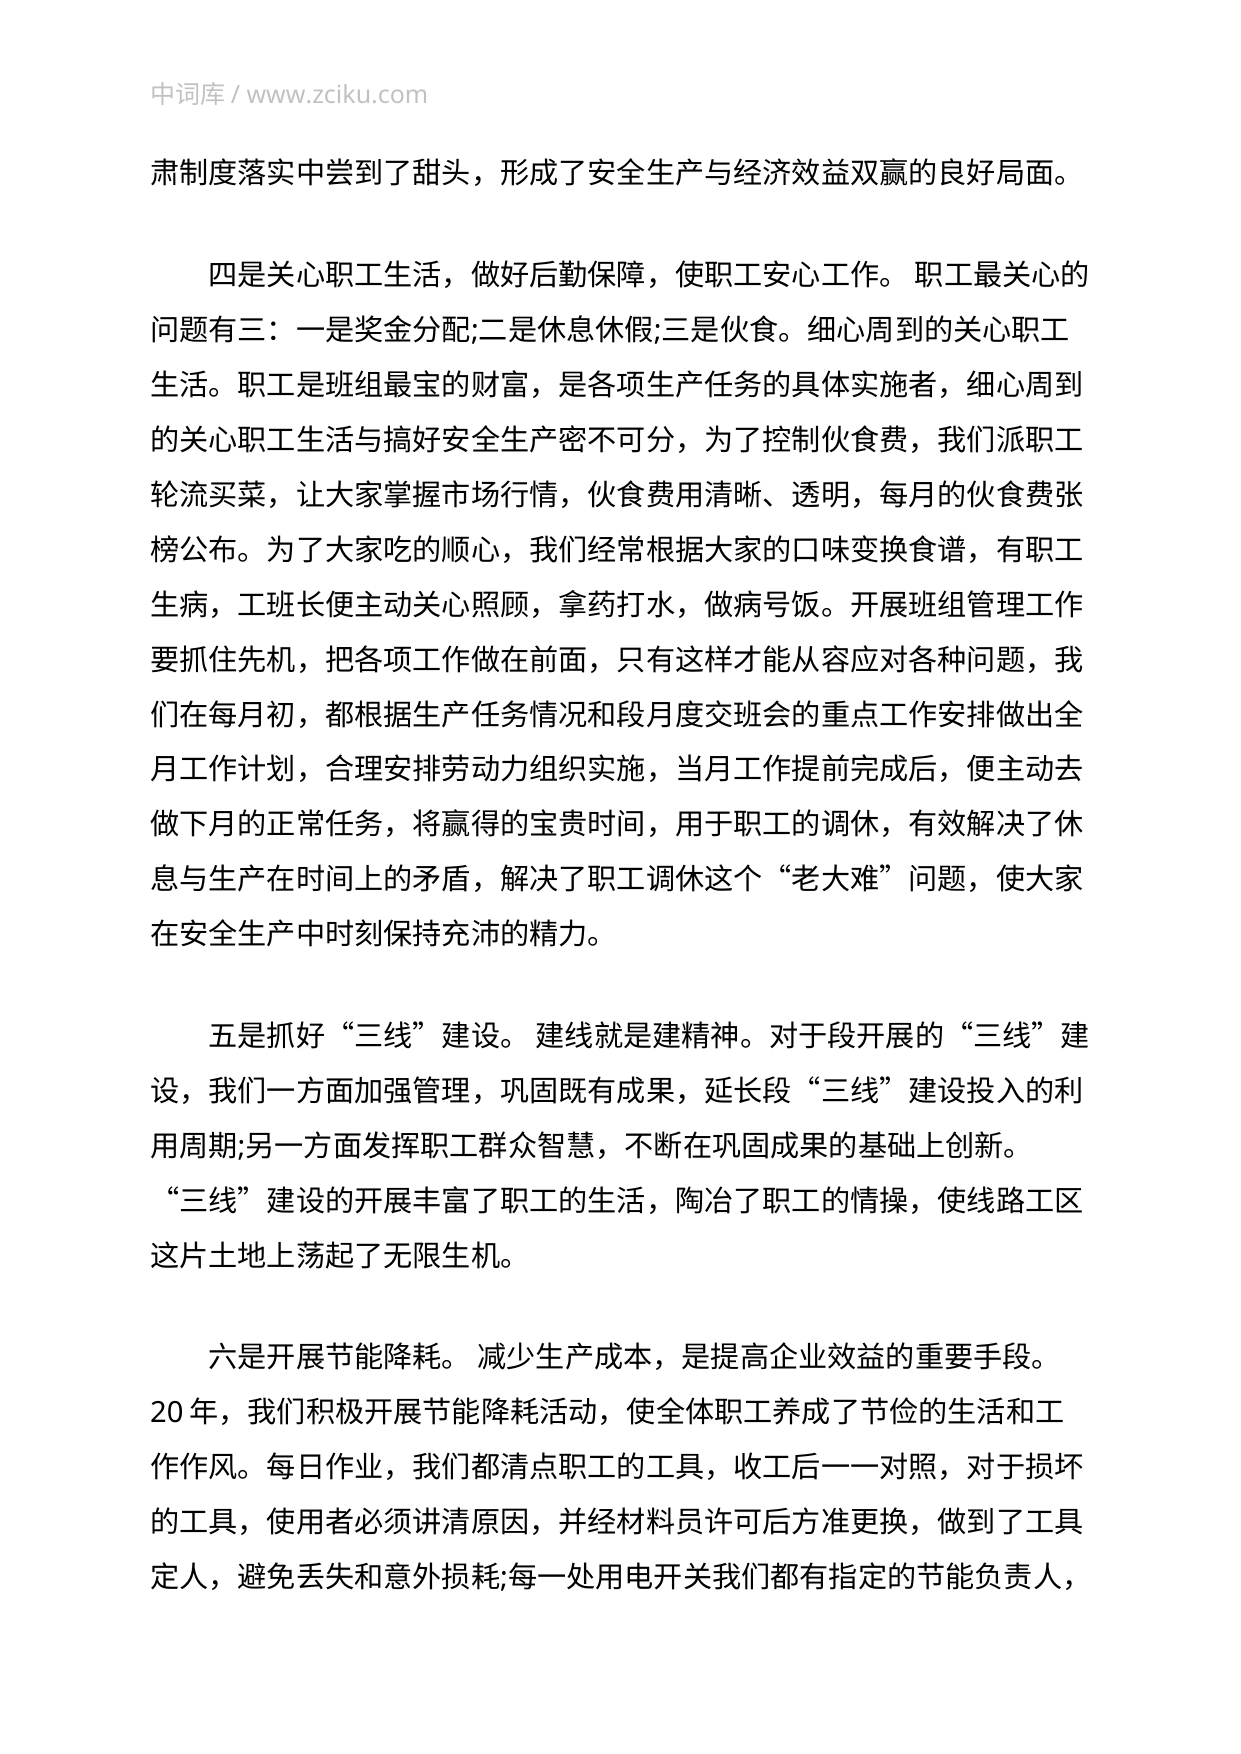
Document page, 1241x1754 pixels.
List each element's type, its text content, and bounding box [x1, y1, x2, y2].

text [150, 1334, 1090, 1596]
text 五是抓好“三线”建设。 建线就是建精神。对于段开展的“三线”建设，我们一方面加强管理，巩固既有成果，延长段“三线”建设投入的利用周期;另一方面发挥职工群众智慧，不断在巩固成果的基础上创新。 “三线”建设的开展丰富了职工的生活，陶冶了职工的情操，使线路工区这片土地上荡起了无限生机。 [150, 1012, 1090, 1274]
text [150, 150, 1090, 192]
text 四是关心职工生活，做好后勤保障，使职工安心工作。 职工最关心的问题有三：一是奖金分配;二是休息休假;三是伙食。细心周到的关心职工生活。职工是班组最宝的财富，是各项生产任务的具体实施者，细心周到的关心职工生活与搞好安全生产密不可分，为了控制伙食费，我们派职工轮流买菜，让大家掌握市场行情，伙食费用清晰、透明，每月的伙食费张榜公布。为了大家吃的顺心，我们经常根据大家的口味变换食谱，有职工生病，工班长便主动关心照顾，拿药打水，做病号饭。开展班组管理工作要抓住先机，把各项工作做在前面，只有这样才能从容应对各种问题，我们在每月初，都根据生产任务情况和段月度交班会的重点工作安排做出全月工作计划，合理安排劳动力组织实施，当月工作提前完成后，便主动去做下月的正常任务，将赢得的宝贵时间，用于职工的调休，有效解决了休息与生产在时间上的矛盾，解决了职工调休这个“老大难”问题，使大家在安全生产中时刻保持充沛的精力。 [150, 252, 1090, 953]
